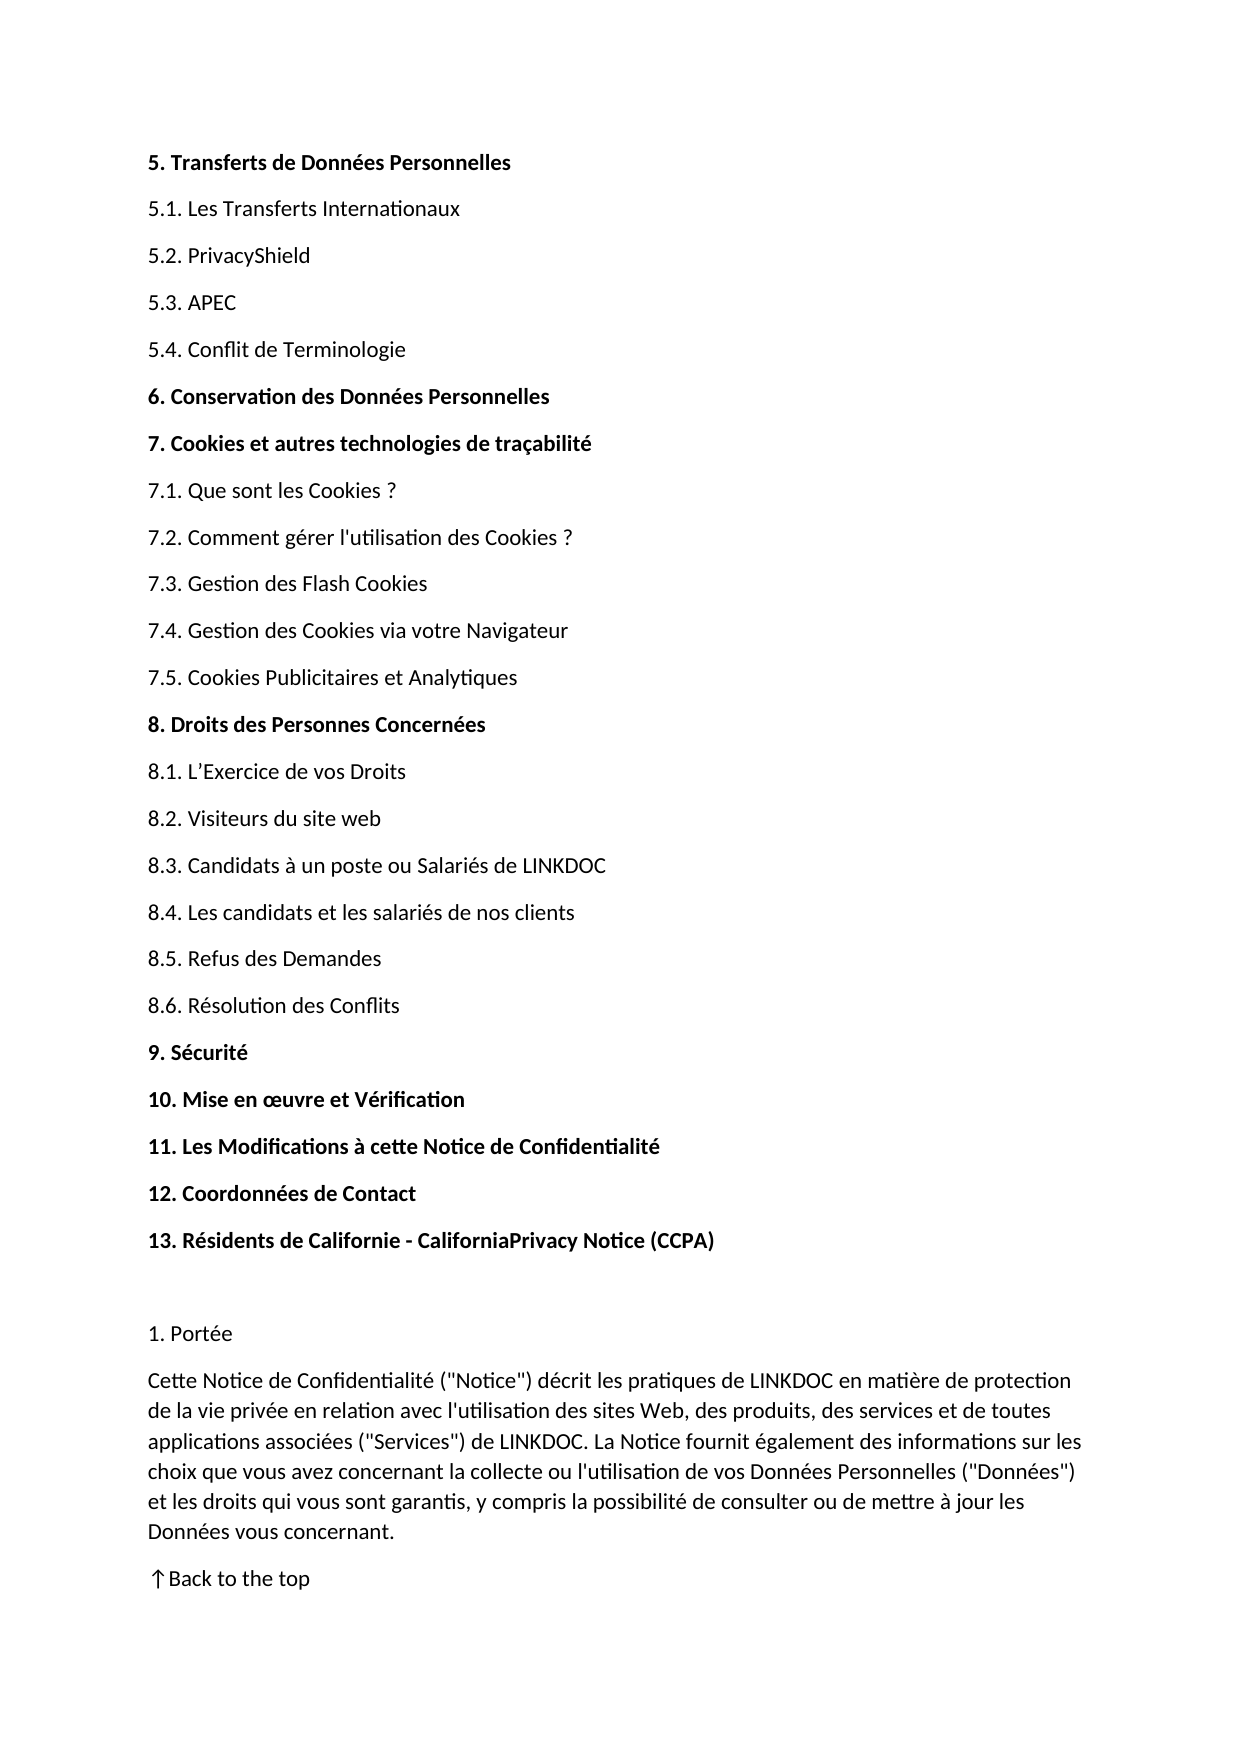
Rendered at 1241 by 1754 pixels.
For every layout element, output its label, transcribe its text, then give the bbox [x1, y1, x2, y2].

text 8.2. Visiteurs du site web [148, 804, 1093, 832]
text 1. Portée [148, 1319, 1093, 1347]
text 5. Transferts de Données Personnelles [148, 148, 1093, 176]
text 5.3. APEC [148, 288, 1093, 316]
text 8.4. Les candidats et les salariés de nos clients [148, 898, 1093, 926]
text 5.1. Les Transferts Internationaux [148, 194, 1093, 222]
text 7. Cookies et autres technologies de traçabilité [148, 429, 1093, 457]
text 7.4. Gestion des Cookies via votre Navigateur [148, 616, 1093, 644]
text 12. Coordonnées de Contact [148, 1179, 1093, 1207]
text 7.2. Comment gérer l'utilisation des Cookies ? [148, 523, 1093, 551]
text Cette Notice de Confidentialité ("Notice") décrit les pratiques de LINKDOC en matière de protection de la vie privée en relation avec l'utilisation des sites Web, des produits, des services et de toutes applications associées ("Services") de LINKDOC. La Notice fournit également des informations sur les choix que vous avez concernant la collecte ou l'utilisation de vos Données Personnelles ("Données") et les droits qui vous sont garantis, y compris la possibilité de consulter ou de mettre à jour les Données vous concernant. [148, 1366, 1093, 1545]
text 9. Sécurité [148, 1038, 1093, 1066]
text 8. Droits des Personnes Concernées [148, 710, 1093, 738]
text 8.6. Résolution des Conflits [148, 991, 1093, 1019]
text 7.5. Cookies Publicitaires et Analytiques [148, 663, 1093, 691]
text 11. Les Modifications à cette Notice de Confidentialité [148, 1132, 1093, 1160]
text 8.1. L’Exercice de vos Droits [148, 757, 1093, 785]
text 8.3. Candidats à un poste ou Salariés de LINKDOC [148, 851, 1093, 879]
text 5.4. Conflit de Terminologie [148, 335, 1093, 363]
text 7.1. Que sont les Cookies ? [148, 476, 1093, 504]
text 5.2. PrivacyShield [148, 241, 1093, 269]
text ↑Back to the top [148, 1564, 1093, 1592]
text 7.3. Gestion des Flash Cookies [148, 569, 1093, 597]
text 10. Mise en œuvre et Vérification [148, 1085, 1093, 1113]
text 13. Résidents de Californie - CaliforniaPrivacy Notice (CCPA) [148, 1226, 1093, 1254]
text 8.5. Refus des Demandes [148, 944, 1093, 972]
text 6. Conservation des Données Personnelles [148, 382, 1093, 410]
